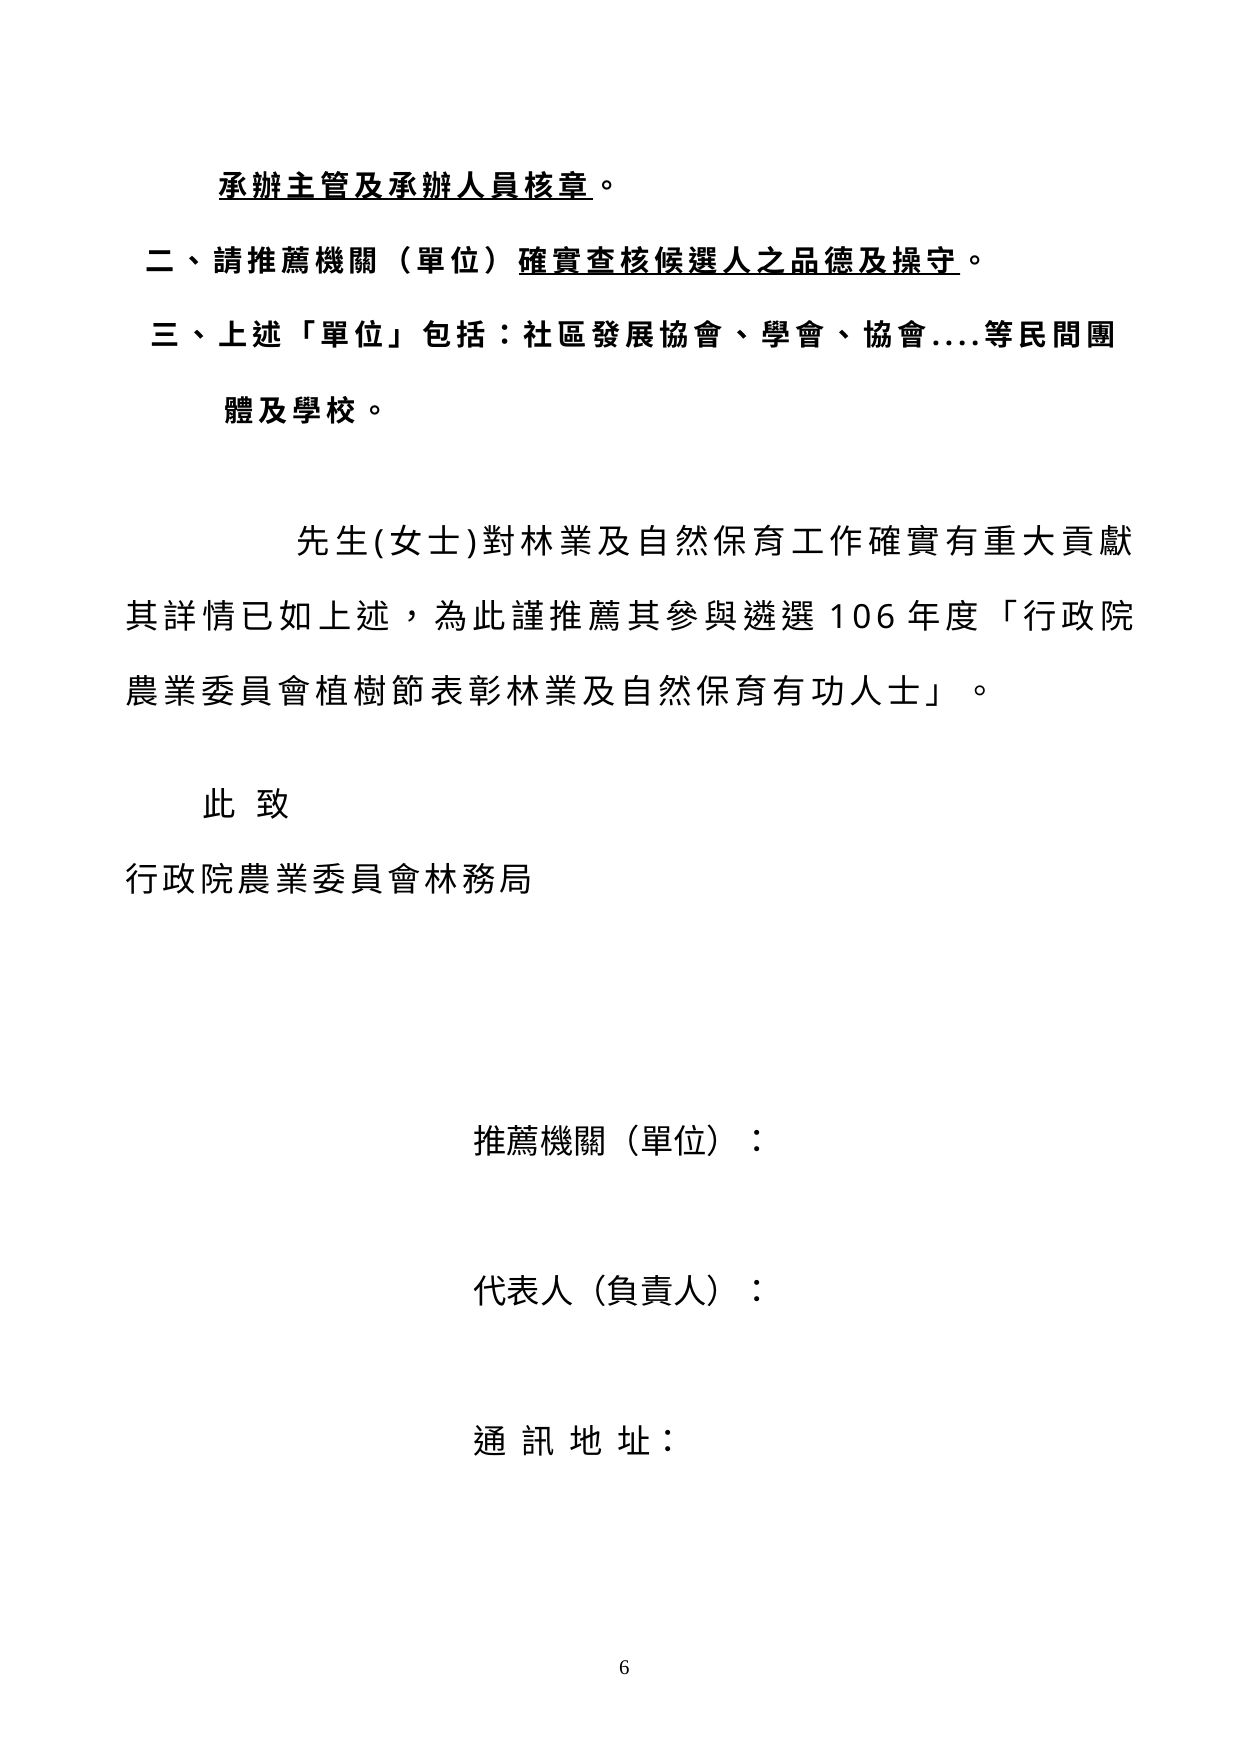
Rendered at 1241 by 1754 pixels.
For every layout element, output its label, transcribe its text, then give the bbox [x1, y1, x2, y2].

text 代表人（負責人）： [106, 1252, 1134, 1327]
text 推薦機關（單位）： [106, 1102, 1134, 1177]
text 行政院農業委員會林務局 [125, 839, 1134, 914]
text 二、請推薦機關（單位）確實查核候選人之品德及操守。 [145, 221, 1134, 296]
text 通 訊 地 址： [106, 1402, 1134, 1477]
text 三、上述「單位」包括：社區發展協會、學會、協會....等民間團體及學校。 [151, 296, 1134, 446]
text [145, 146, 1134, 221]
text 此 致 [125, 764, 1134, 839]
text 先生(女士)對林業及自然保育工作確實有重大貢獻，其詳情已如上述，為此謹推薦其參與遴選106年度「行政院農業委員會植樹節表彰林業及自然保育有功人士」。 [125, 502, 1134, 727]
